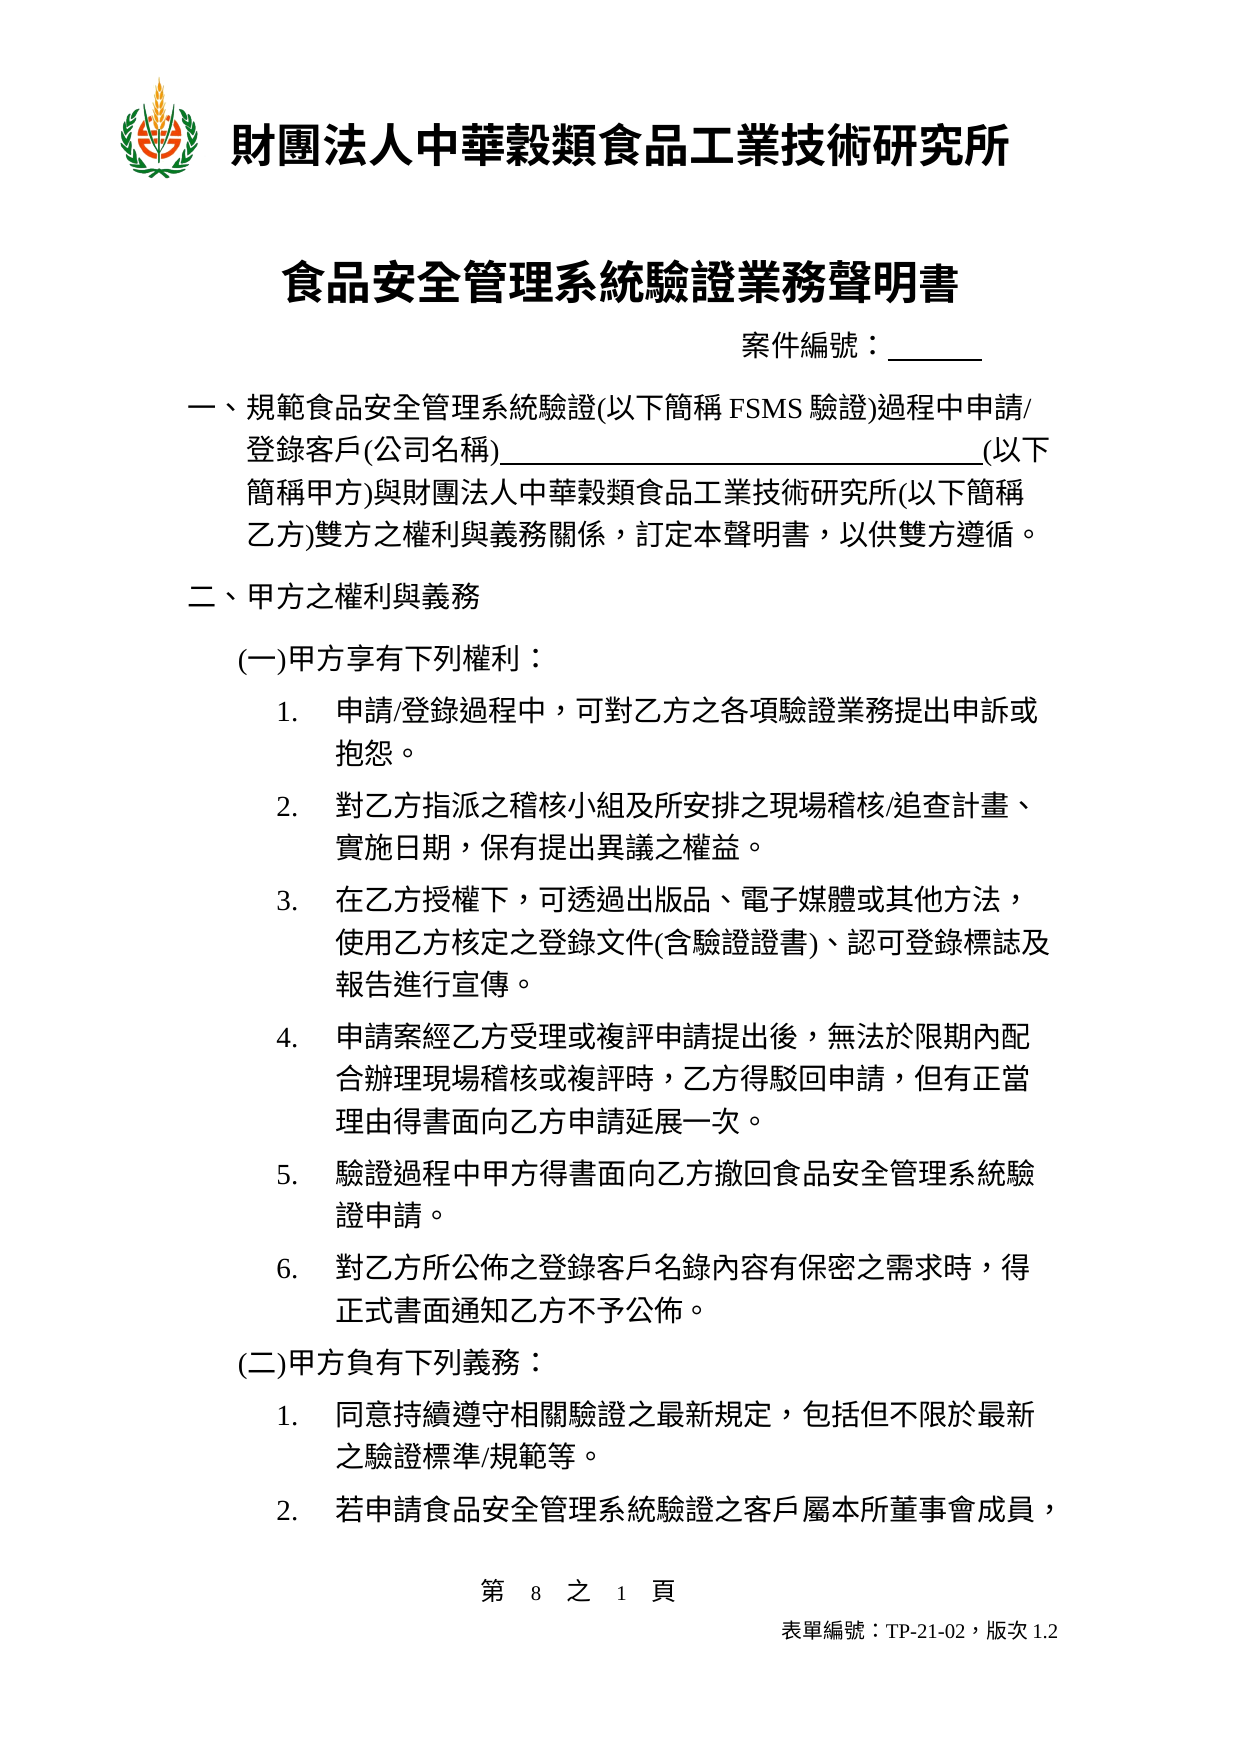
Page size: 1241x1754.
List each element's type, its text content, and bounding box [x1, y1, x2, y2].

subtitle 甲方負有下列義務： [238, 1339, 1053, 1382]
list 對乙方指派之稽核小組及所安排之現場稽核/追查計畫、實施日期，保有提出異議之權益。 [276, 782, 1053, 867]
list 在乙方授權下，可透過出版品、電子媒體或其他方法，使用乙方核定之登錄文件(含驗證證書)、認可登錄標誌及報告進行宣傳。 [276, 877, 1053, 1004]
subtitle 規範食品安全管理系統驗證(以下簡稱FSMS驗證)過程中申請/登錄客戶(公司名稱) (以下簡稱甲方)與財團法人中華穀類食品工業技術研究所(以下簡稱乙方)雙方之權利與義務關係，訂定本聲明書，以供雙方遵循。 [187, 385, 1053, 554]
list 申請案經乙方受理或複評申請提出後，無法於限期內配合辦理現場稽核或複評時，乙方得駁回申請，但有正當理由得書面向乙方申請延展一次。 [276, 1014, 1053, 1141]
subtitle 甲方享有下列權利： [238, 636, 1053, 678]
list 同意持續遵守相關驗證之最新規定，包括但不限於最新之驗證標準/規範等。 [276, 1392, 1053, 1476]
text 案件編號： [187, 323, 1054, 365]
list 驗證過程中甲方得書面向乙方撤回食品安全管理系統驗證申請。 [276, 1150, 1053, 1235]
text 食品安全管理系統驗證業務聲明書 [187, 246, 1053, 313]
list 對乙方所公佈之登錄客戶名錄內容有保密之需求時，得正式書面通知乙方不予公佈。 [276, 1245, 1053, 1329]
list 申請/登錄過程中，可對乙方之各項驗證業務提出申訴或抱怨。 [276, 688, 1053, 772]
picture [110, 72, 207, 185]
subtitle 甲方之權利與義務 [187, 574, 1053, 616]
list 若申請食品安全管理系統驗證之客戶屬本所董事會成員，須簽屬「驗證公正威脅迴避條款」，以確保於驗證過程中本組之公正性不受威脅。 [276, 1486, 1053, 1528]
